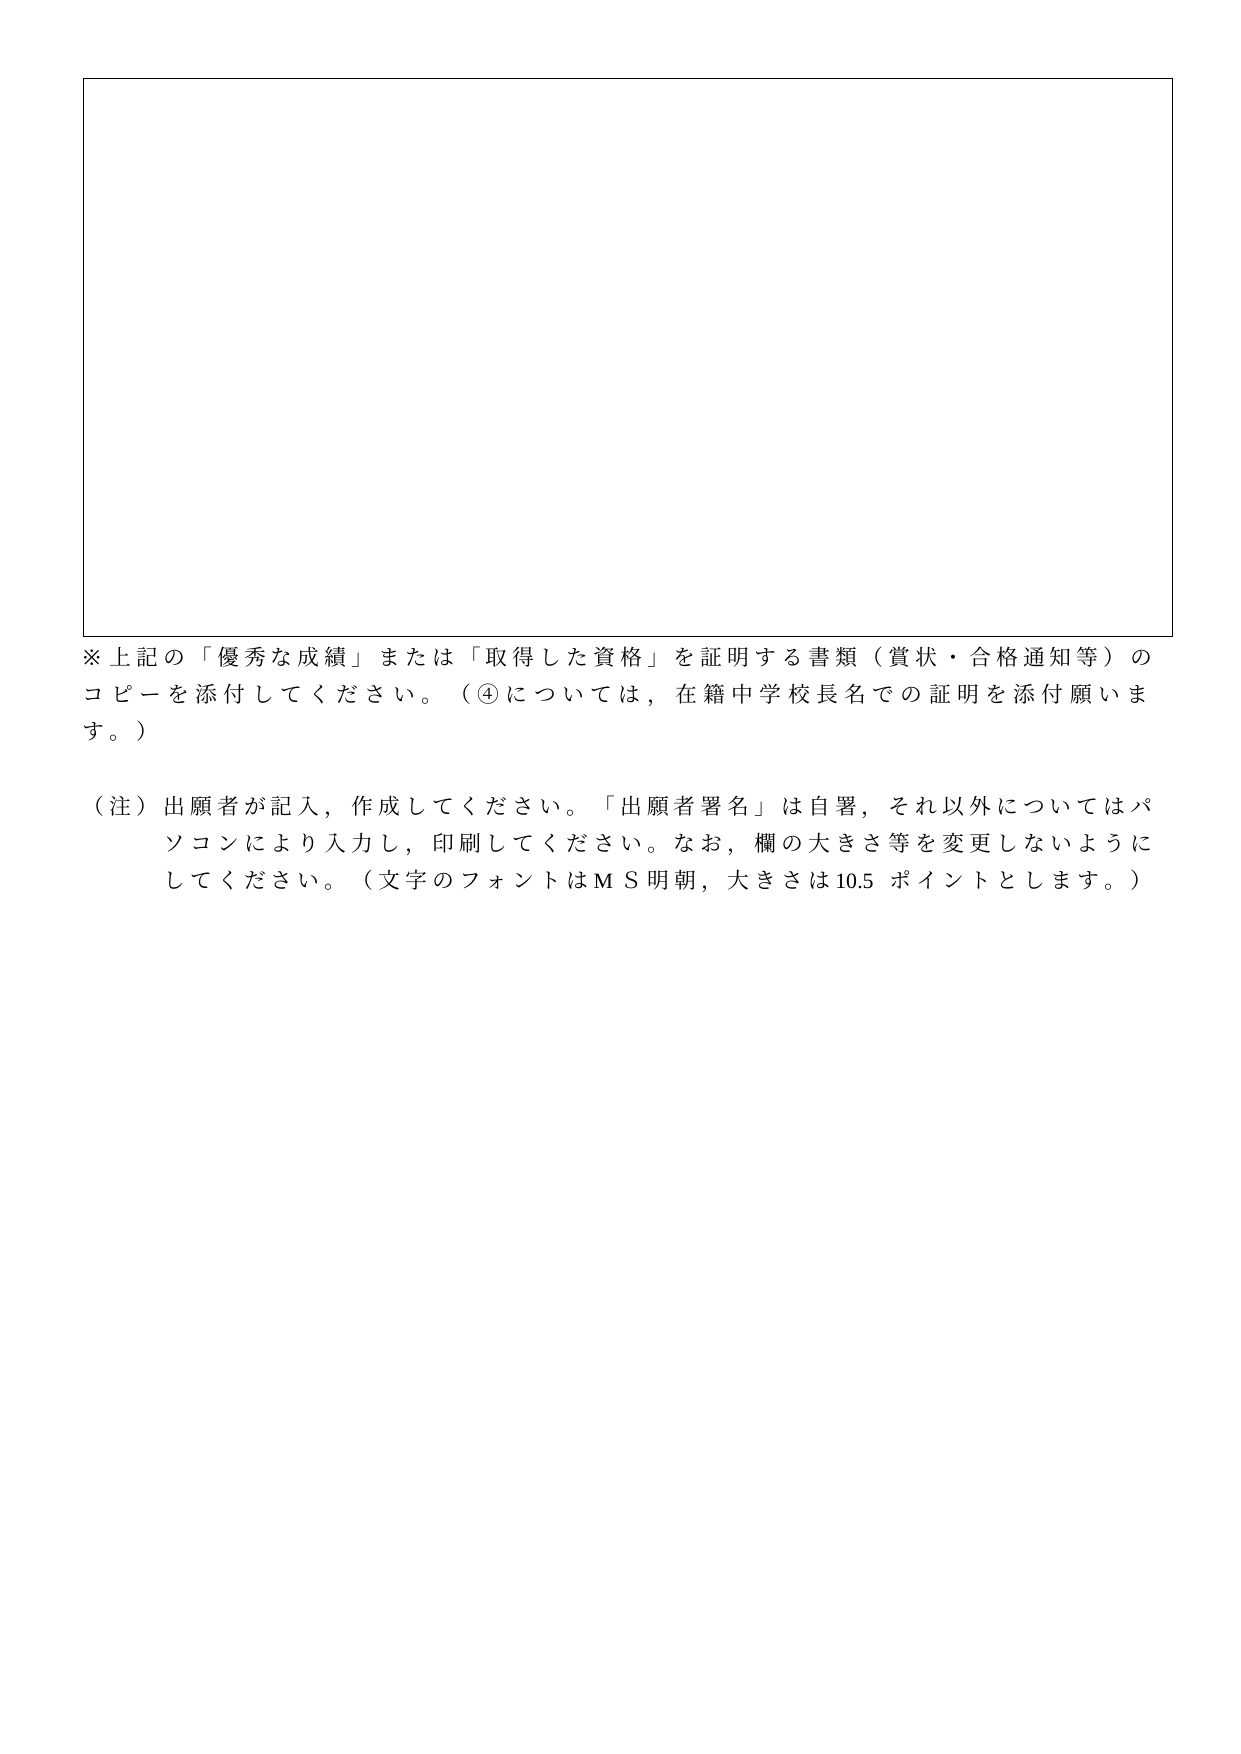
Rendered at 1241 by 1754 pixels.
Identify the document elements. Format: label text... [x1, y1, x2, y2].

text （注）出願者が記入，作成してください。「出願者署名」は自署，それ以外についてはパソコンにより入力し，印刷してください。なお，欄の大きさ等を変更しないようにしてください。（文字のフォントはМＳ明朝，大きさは10.5ポイントとします。） [83, 786, 1158, 898]
text コピーを添付してください。（④については，在籍中学校長名での証明を添付願います。） [83, 674, 1158, 749]
table_header [84, 79, 1172, 636]
text ※上記の「優秀な成績」または「取得した資格」を証明する書類（賞状・合格通知等）の [83, 637, 1158, 674]
